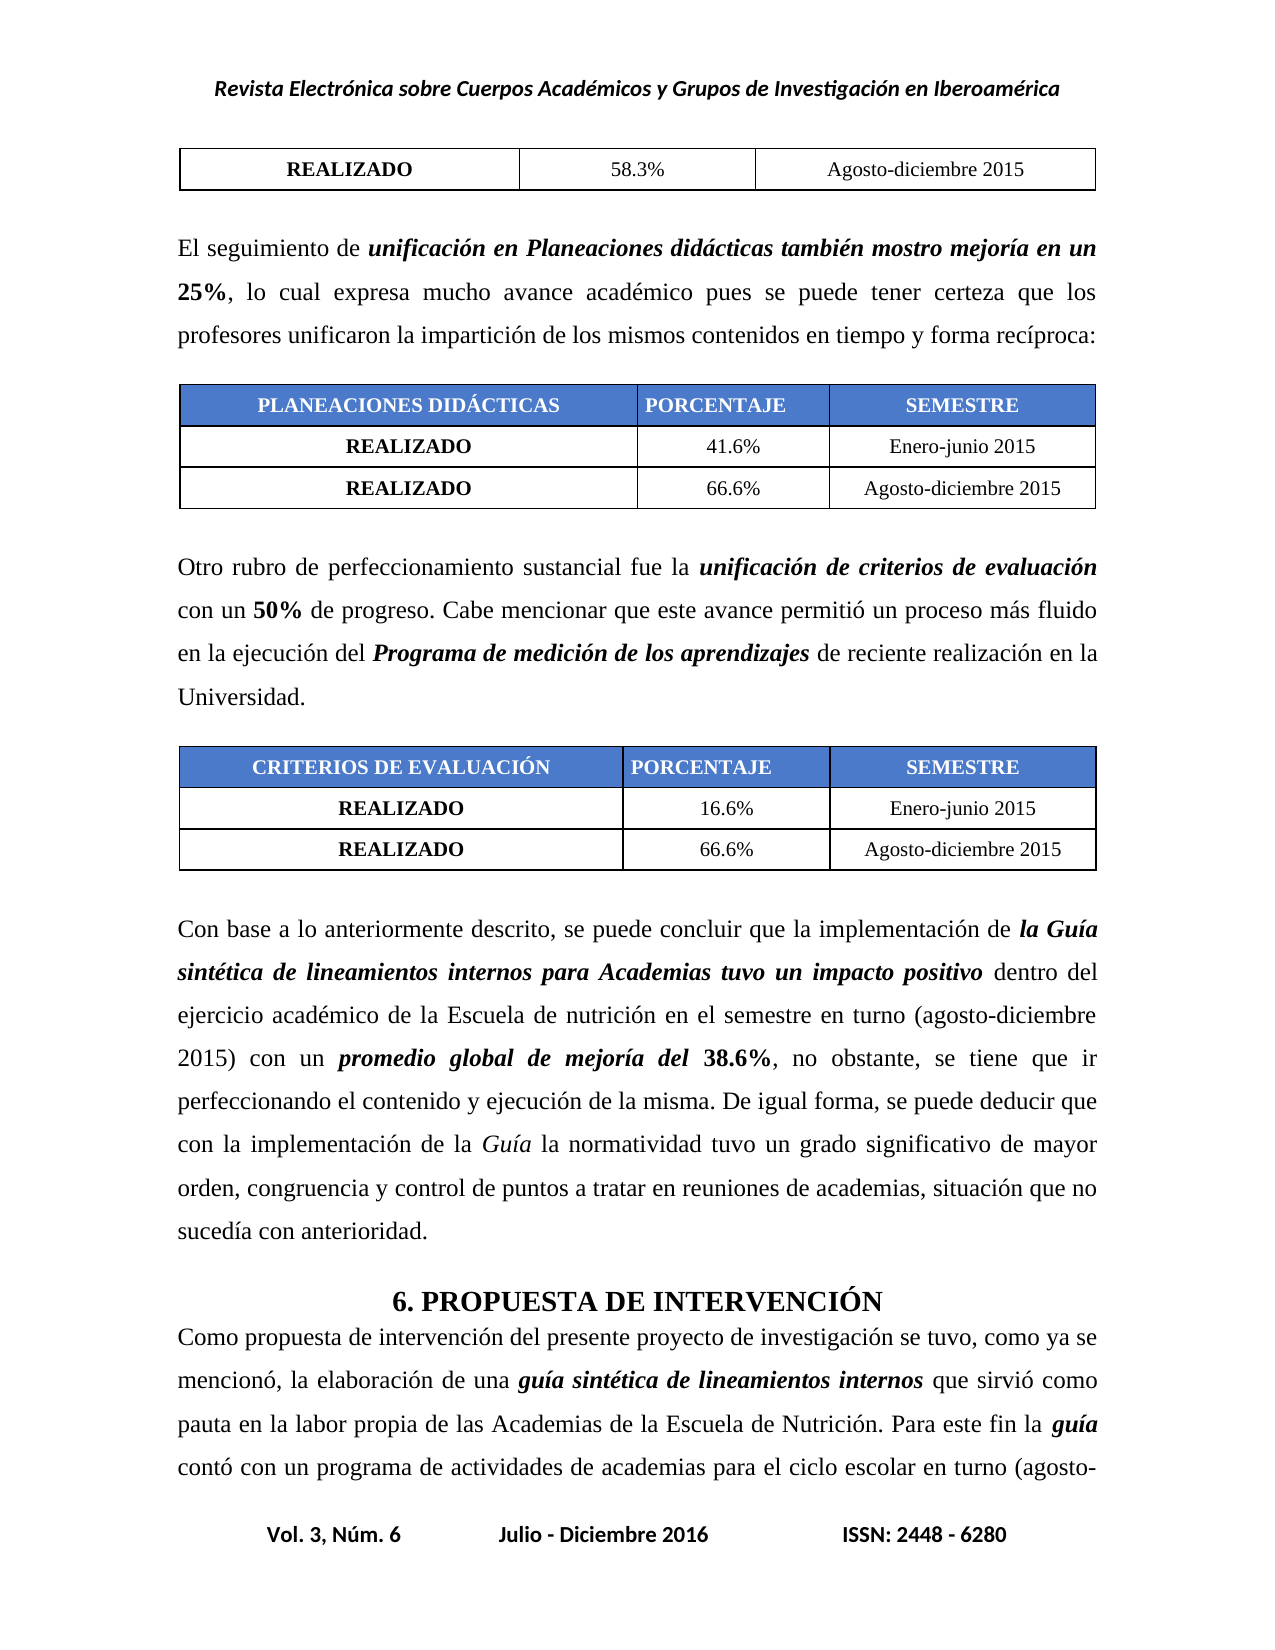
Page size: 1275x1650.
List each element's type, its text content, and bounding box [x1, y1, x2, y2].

table_cell 16.6% [624, 788, 829, 828]
text Con base a lo anteriormente descrito, se puede concluir que la implementación de la Guía sintética de lineamientos internos para Academias tuvo un impacto positivo dentro del ejercicio académico de la Escuela de nutrición en el semestre en turno (agosto-diciembre 2015) con un promedio global de mejoría del 38.6%, no obstante, se tiene que ir perfeccionando el contenido y ejecución de la misma. De igual forma, se puede deducir que con la implementación de la Guía la normatividad tuvo un grado significativo de mayor orden, congruencia y control de puntos a tratar en reuniones de academias, situación que no sucedía con anterioridad. [177, 914, 1098, 1244]
table_cell 66.6% [638, 468, 829, 507]
table_cell 41.6% [638, 427, 829, 466]
table_cell Agosto-diciembre 2015 [756, 149, 1095, 189]
table_header SEMESTRE [831, 747, 1095, 787]
table_header SEMESTRE [830, 385, 1095, 425]
subtitle 6. PROPUESTA DE INTERVENCIÓN [177, 1284, 1098, 1317]
table_cell Enero-junio 2015 [831, 788, 1095, 828]
table_cell Agosto-diciembre 2015 [831, 830, 1095, 869]
table_cell REALIZADO [180, 830, 622, 869]
table_cell REALIZADO [180, 788, 622, 828]
table_header PORCENTAJE [624, 747, 829, 787]
table_header PLANEACIONES DIDÁCTICAS [181, 385, 637, 425]
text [177, 1322, 1098, 1481]
table_header CRITERIOS DE EVALUACIÓN [180, 747, 622, 787]
table_cell REALIZADO [181, 468, 637, 507]
table_cell REALIZADO [181, 427, 637, 466]
table_header PORCENTAJE [638, 385, 829, 425]
text Otro rubro de perfeccionamiento sustancial fue la unificación de criterios de evaluación con un 50% de progreso. Cabe mencionar que este avance permitió un proceso más fluido en la ejecución del Programa de medición de los aprendizajes de reciente realización en la Universidad. [177, 552, 1098, 710]
table_cell Enero-junio 2015 [830, 427, 1095, 466]
table_cell 66.6% [624, 830, 829, 869]
table_cell Agosto-diciembre 2015 [830, 468, 1095, 507]
table_cell REALIZADO [181, 149, 519, 189]
table_cell 58.3% [520, 149, 755, 189]
text El seguimiento de unificación en Planeaciones didácticas también mostro mejoría en un 25%, lo cual expresa mucho avance académico pues se puede tener certeza que los profesores unificaron la impartición de los mismos contenidos en tiempo y forma recíproca: [177, 233, 1098, 348]
